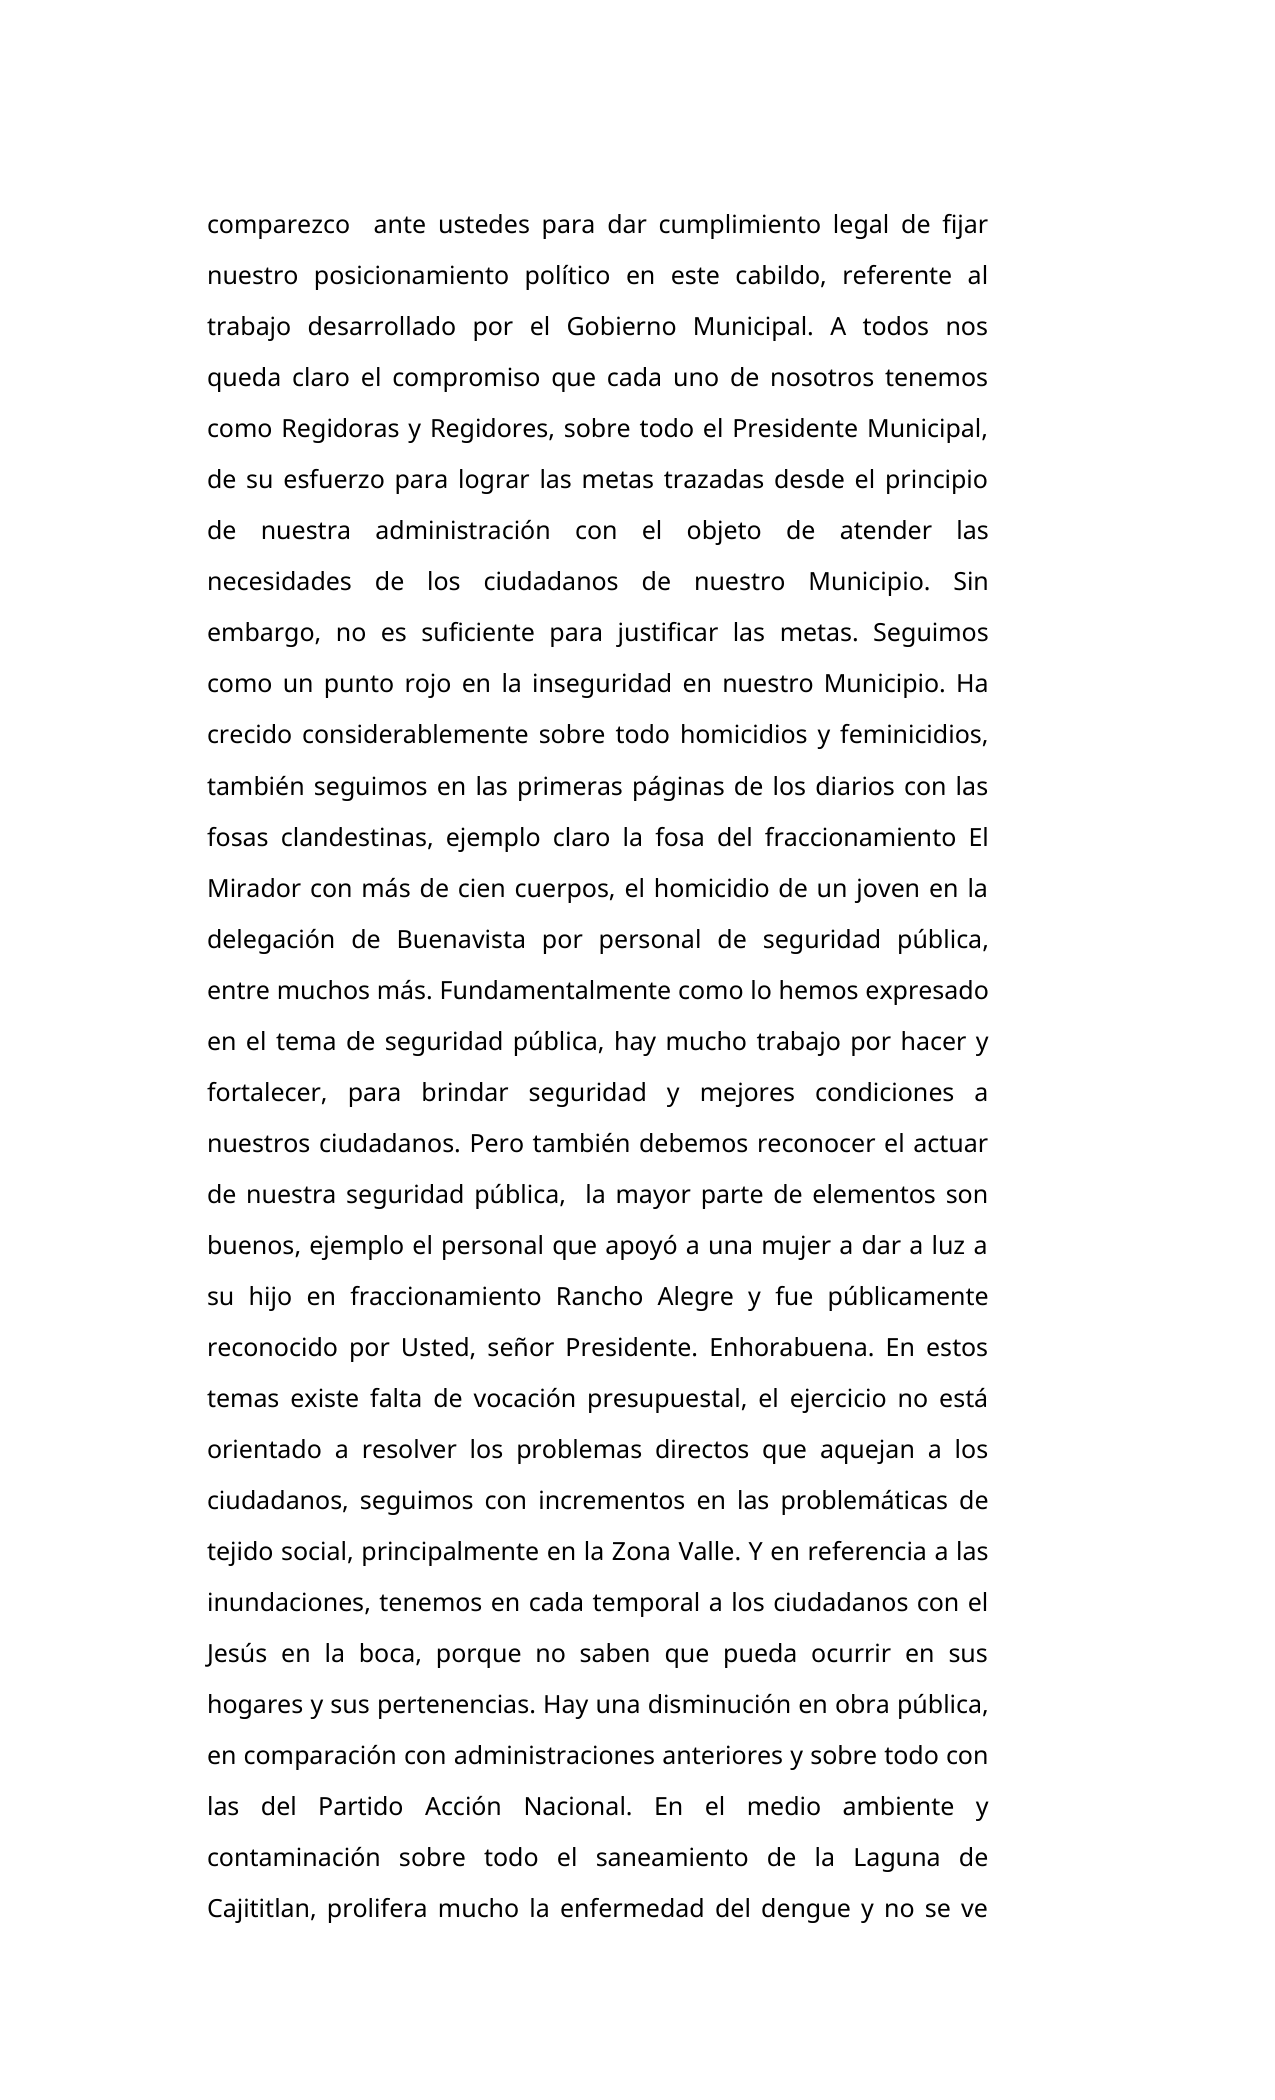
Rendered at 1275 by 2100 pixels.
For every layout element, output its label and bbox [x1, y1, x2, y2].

text [207, 207, 989, 1925]
